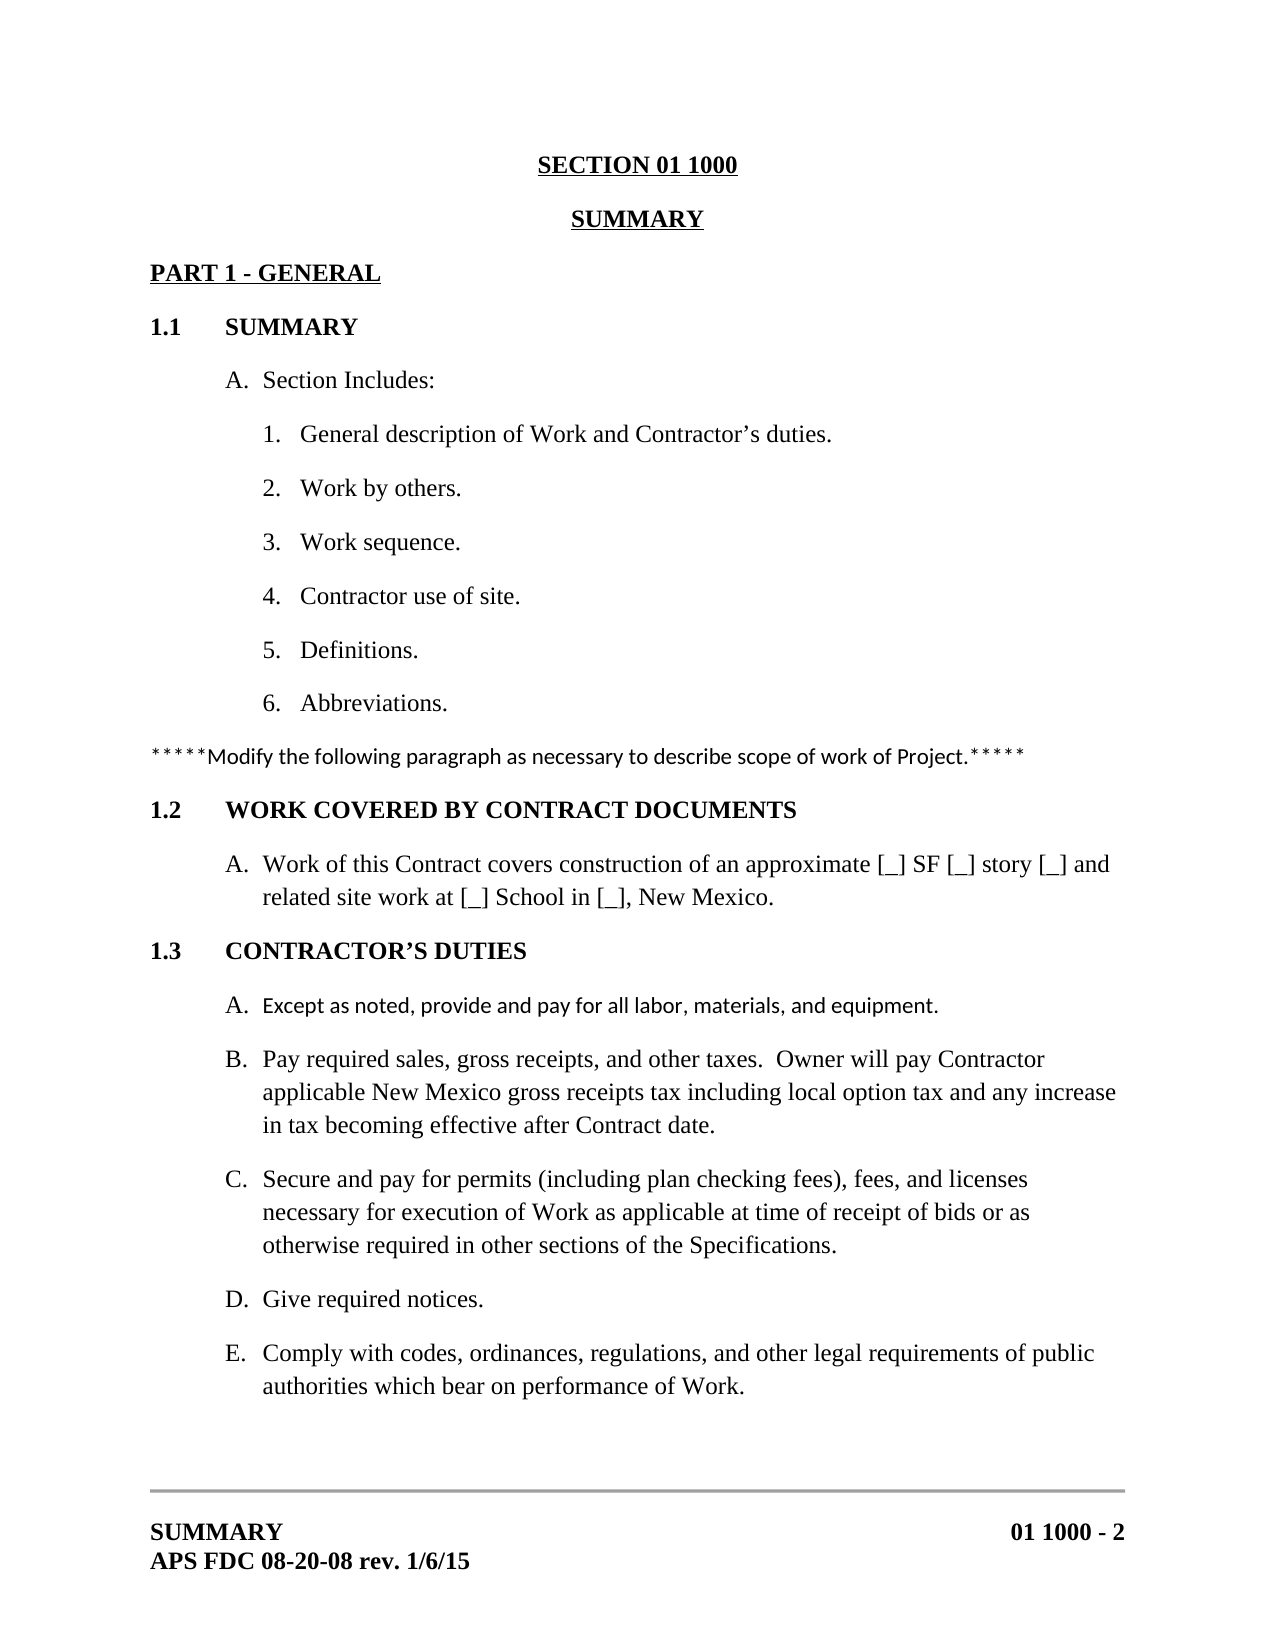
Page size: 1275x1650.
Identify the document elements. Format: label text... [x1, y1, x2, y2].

list Work of this Contract covers construction of an approximate SF story and related site work at School in , New Mexico. [225, 849, 1125, 911]
list Work by others. [262, 473, 1125, 502]
list CONTRACTOR’S DUTIES [150, 936, 1125, 965]
list SUMMARY [150, 312, 1125, 340]
list Definitions. [262, 635, 1125, 663]
text SECTION 01 1000 [150, 150, 1125, 179]
text SUMMARY [150, 204, 1125, 233]
list General description of Work and Contractor’s duties. [262, 419, 1125, 448]
list Contractor use of site. [262, 581, 1125, 609]
list Section Includes: [225, 365, 1125, 394]
list Abbreviations. [262, 688, 1125, 717]
list GENERAL [150, 258, 1125, 286]
list WORK COVERED BY CONTRACT DOCUMENTS [150, 795, 1125, 824]
list Work sequence. [262, 527, 1125, 556]
